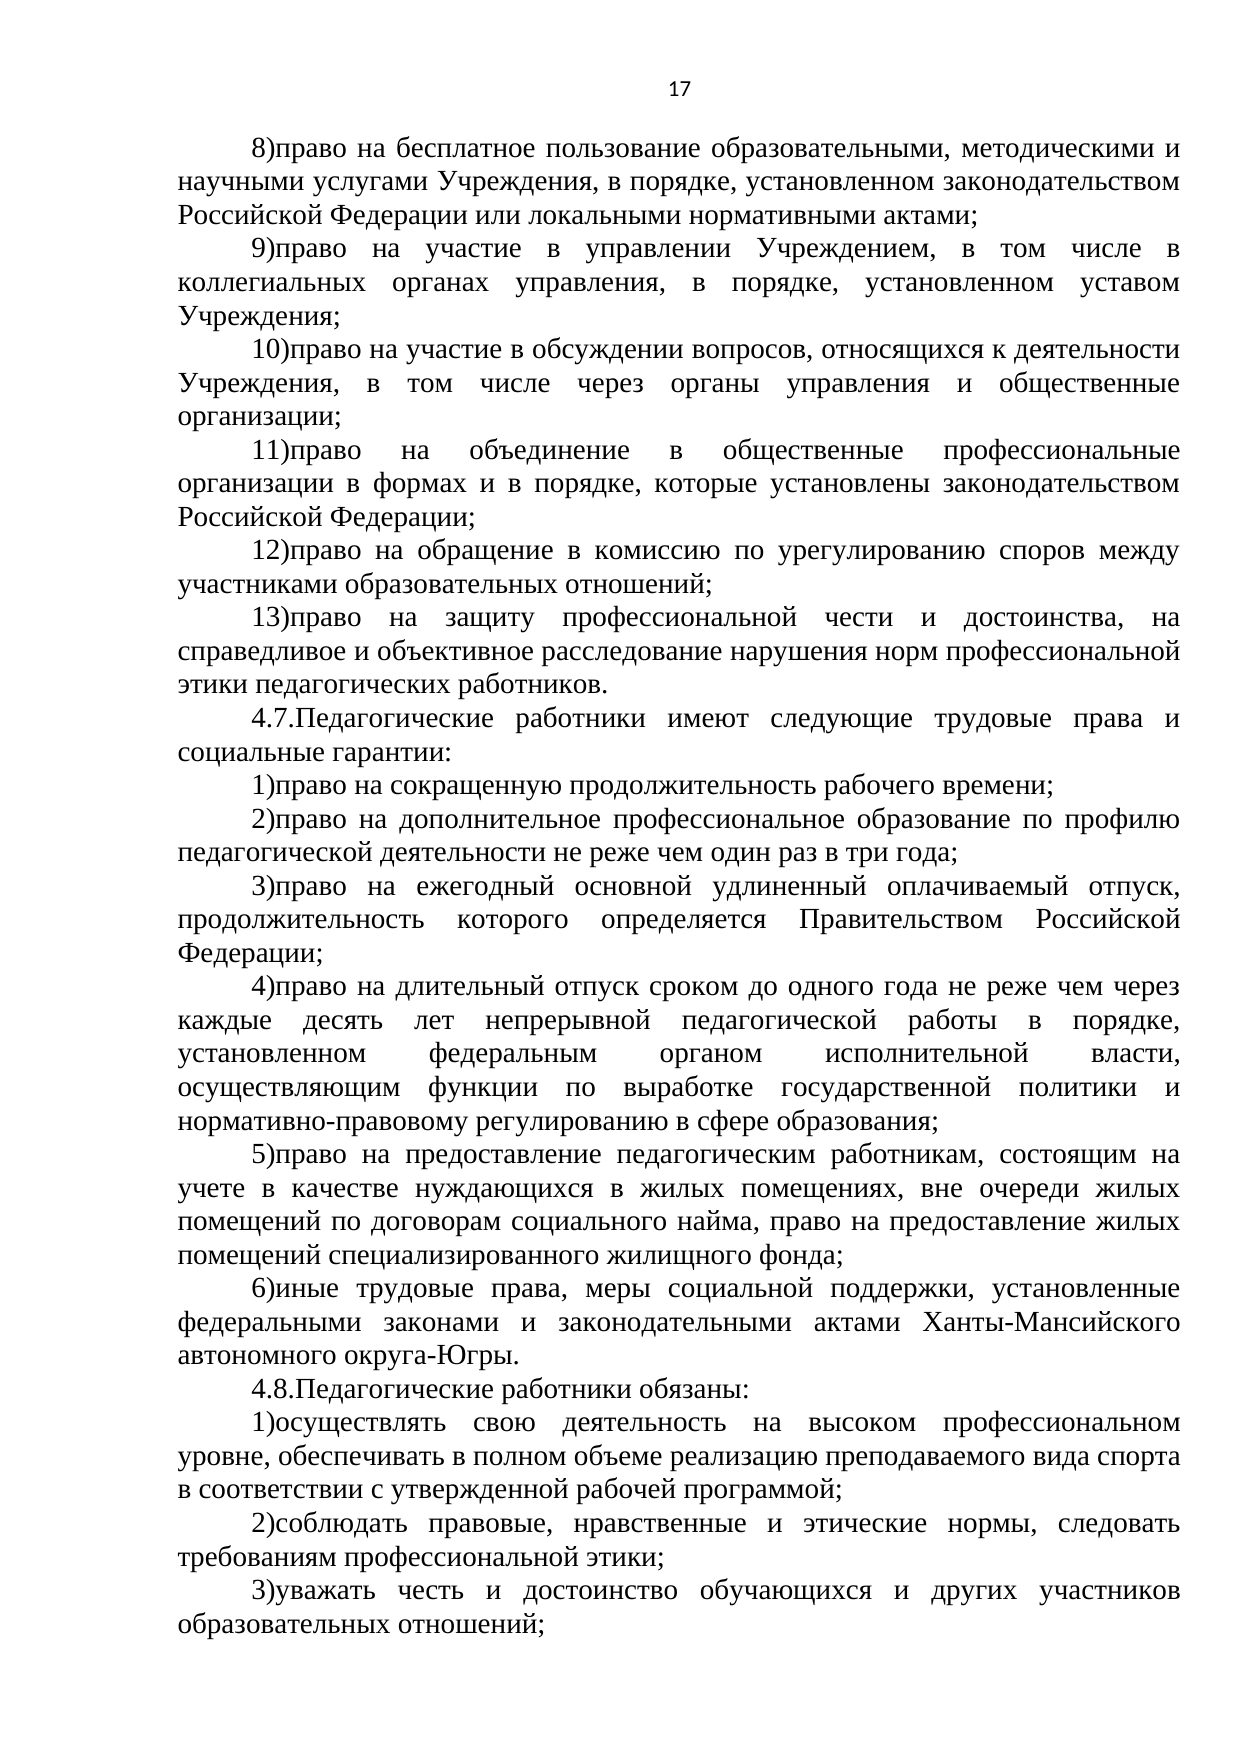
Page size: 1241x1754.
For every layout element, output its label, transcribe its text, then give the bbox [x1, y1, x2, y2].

text 11)право на объединение в общественные профессиональные организации в формах и в порядке, которые установлены законодательством Российской Федерации; [177, 432, 1181, 532]
text 13)право на защиту профессиональной чести и достоинства, на справедливое и объективное расследование нарушения норм профессиональной этики педагогических работников. [177, 599, 1181, 700]
text 2)право на дополнительное профессиональное образование по профилю педагогической деятельности не реже чем один раз в три года; [177, 801, 1181, 868]
text 10)право на участие в обсуждении вопросов, относящихся к деятельности Учреждения, в том числе через органы управления и общественные организации; [177, 331, 1181, 432]
text 12)право на обращение в комиссию по урегулированию споров между участниками образовательных отношений; [177, 532, 1181, 599]
text 1)право на сокращенную продолжительность рабочего времени; [177, 767, 1181, 801]
text 2)соблюдать правовые, нравственные и этические нормы, следовать требованиям профессиональной этики; [177, 1505, 1181, 1572]
text 1)осуществлять свою деятельность на высоком профессиональном уровне, обеспечивать в полном объеме реализацию преподаваемого вида спорта в соответствии с утвержденной рабочей программой; [177, 1404, 1181, 1505]
text 4)право на длительный отпуск сроком до одного года не реже чем через каждые десять лет непрерывной педагогической работы в порядке, установленном федеральным органом исполнительной власти, осуществляющим функции по выработке государственной политики и нормативно-правовому регулированию в сфере образования; [177, 968, 1181, 1136]
text 3)право на ежегодный основной удлиненный оплачиваемый отпуск, продолжительность которого определяется Правительством Российской Федерации; [177, 868, 1181, 968]
text 9)право на участие в управлении Учреждением, в том числе в коллегиальных органах управления, в порядке, установленном уставом Учреждения; [177, 231, 1181, 331]
text 4.7.Педагогические работники имеют следующие трудовые права и социальные гарантии: [177, 700, 1181, 767]
text 3)уважать честь и достоинство обучающихся и других участников образовательных отношений; [177, 1572, 1181, 1639]
text 4.8.Педагогические работники обязаны: [177, 1371, 1181, 1404]
text 8)право на бесплатное пользование образовательными, методическими и научными услугами Учреждения, в порядке, установленном законодательством Российской Федерации или локальными нормативными актами; [177, 130, 1181, 231]
text 5)право на предоставление педагогическим работникам, состоящим на учете в качестве нуждающихся в жилых помещениях, вне очереди жилых помещений по договорам социального найма, право на предоставление жилых помещений специализированного жилищного фонда; [177, 1136, 1181, 1270]
text 6)иные трудовые права, меры социальной поддержки, установленные федеральными законами и законодательными актами Ханты-Мансийского автономного округа-Югры. [177, 1270, 1181, 1371]
